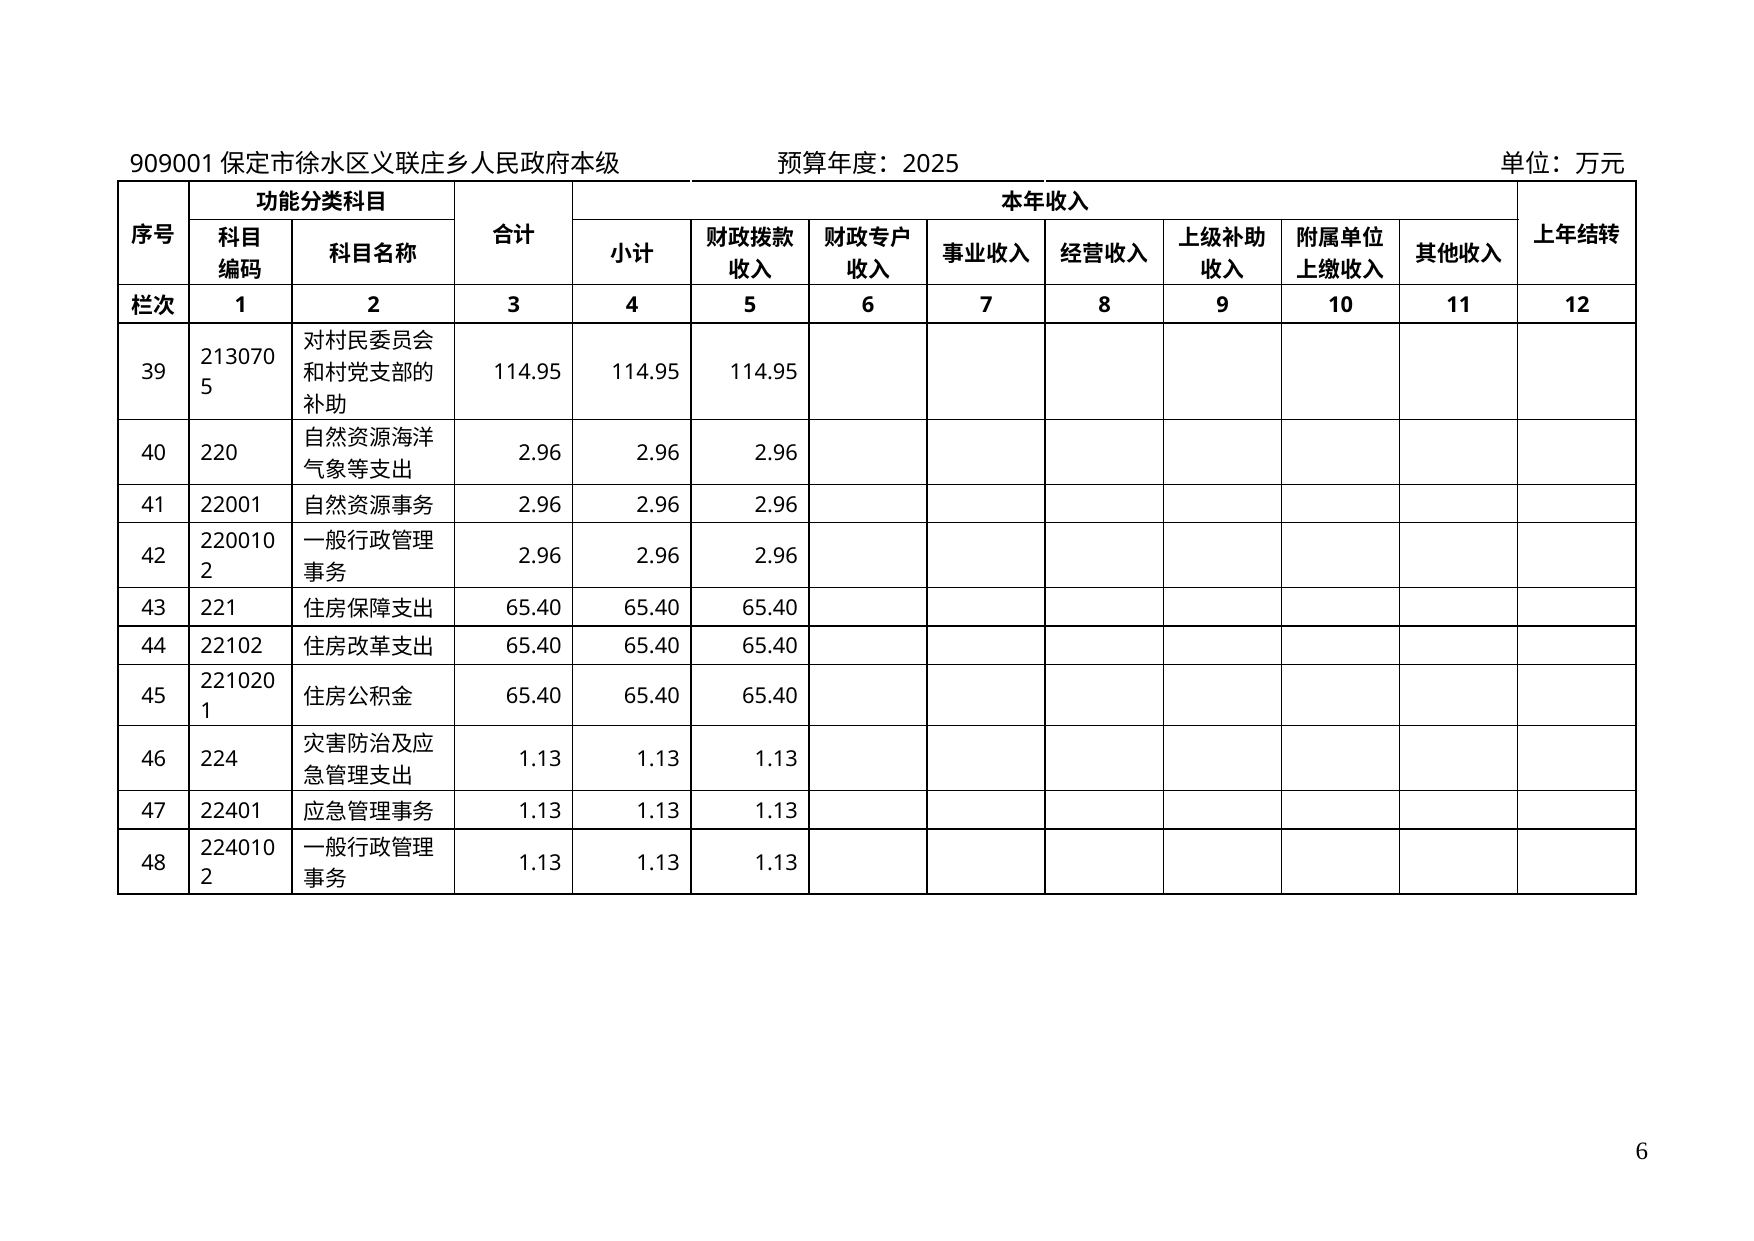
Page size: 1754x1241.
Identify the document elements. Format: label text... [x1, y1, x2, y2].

table_cell [1046, 588, 1163, 625]
table_cell 合计 [455, 182, 572, 283]
table_cell [1400, 830, 1517, 893]
table_cell 上级补助收入 [1164, 220, 1281, 283]
table_cell [928, 726, 1044, 790]
table_cell [1046, 485, 1163, 522]
table_cell [1046, 523, 1163, 587]
table_cell [928, 791, 1044, 828]
table_cell [1046, 665, 1163, 725]
table_cell 41 [119, 485, 188, 522]
table_cell [928, 830, 1044, 893]
table_cell 1.13 [455, 830, 572, 893]
table_cell 114.95 [573, 324, 690, 418]
table_cell 2.96 [455, 523, 572, 587]
table_cell 44 [119, 627, 188, 664]
table_cell 65.40 [455, 588, 572, 625]
table_cell [1046, 726, 1163, 790]
table_cell 经营收入 [1046, 220, 1163, 283]
table_cell 对村民委员会和村党支部的补助 [293, 324, 454, 418]
table_cell [1046, 420, 1163, 483]
table_cell [1164, 485, 1281, 522]
table_cell [928, 665, 1044, 725]
table_cell 10 [1282, 285, 1399, 322]
table_cell [1046, 830, 1163, 893]
table_cell 功能分类科目 [190, 182, 454, 219]
table_cell 3 [455, 285, 572, 322]
table_cell [1518, 627, 1635, 664]
table_cell 65.40 [573, 627, 690, 664]
table_cell 2.96 [573, 420, 690, 483]
table_cell 65.40 [692, 588, 808, 625]
table_cell [1400, 523, 1517, 587]
table_cell 本年收入 [573, 182, 1517, 219]
table_cell 1.13 [573, 791, 690, 828]
table_cell 39 [119, 324, 188, 418]
table_cell [1400, 588, 1517, 625]
table_cell [1282, 665, 1399, 725]
table_cell 65.40 [573, 665, 690, 725]
table_cell [810, 830, 926, 893]
table_cell 小计 [573, 220, 690, 283]
table_cell [928, 588, 1044, 625]
table_cell 22001 [190, 485, 291, 522]
table_cell [810, 726, 926, 790]
table_cell 1.13 [692, 726, 808, 790]
table_cell [1518, 485, 1635, 522]
table_cell [1518, 324, 1635, 418]
table_cell 灾害防治及应急管理支出 [293, 726, 454, 790]
table_cell 22401 [190, 791, 291, 828]
table_cell 科目名称 [293, 220, 454, 283]
table_cell 1.13 [455, 791, 572, 828]
table_cell [1400, 791, 1517, 828]
table_cell 114.95 [455, 324, 572, 418]
table_cell [928, 485, 1044, 522]
table_cell [1282, 485, 1399, 522]
table_cell 住房改革支出 [293, 627, 454, 664]
table_cell [1400, 324, 1517, 418]
table_cell [1282, 420, 1399, 483]
table_cell [1282, 791, 1399, 828]
table_cell 2.96 [573, 485, 690, 522]
table_cell 43 [119, 588, 188, 625]
table_cell 自然资源事务 [293, 485, 454, 522]
table_cell 1 [190, 285, 291, 322]
table_cell 220 [190, 420, 291, 483]
table_cell 12 [1518, 285, 1635, 322]
table_cell [1518, 726, 1635, 790]
table_cell [1164, 523, 1281, 587]
table_cell [1282, 523, 1399, 587]
table_cell 栏次 [119, 285, 188, 322]
table_cell 2.96 [692, 485, 808, 522]
table_cell [810, 523, 926, 587]
table_cell 1.13 [692, 791, 808, 828]
table_cell 114.95 [692, 324, 808, 418]
table_header 单位：万元 [1046, 143, 1635, 180]
table_cell 科目 编码 [190, 220, 291, 283]
table_cell [1400, 665, 1517, 725]
table_cell 住房公积金 [293, 665, 454, 725]
table_header 预算年度：2025 [692, 143, 1044, 180]
table_cell 应急管理事务 [293, 791, 454, 828]
table_cell [1518, 420, 1635, 483]
table_cell 财政专户 收入 [810, 220, 926, 283]
table_cell [1518, 791, 1635, 828]
table_cell 65.40 [455, 665, 572, 725]
table_cell 一般行政管理事务 [293, 523, 454, 587]
table_cell 5 [692, 285, 808, 322]
table_cell 40 [119, 420, 188, 483]
table_cell 65.40 [573, 588, 690, 625]
table_cell 2.96 [455, 485, 572, 522]
table_cell 9 [1164, 285, 1281, 322]
table_cell [1282, 588, 1399, 625]
table_cell [1164, 791, 1281, 828]
table_cell [1518, 588, 1635, 625]
table_cell 2210201 [190, 665, 291, 725]
table_cell [1164, 588, 1281, 625]
table_cell 221 [190, 588, 291, 625]
table_cell [810, 627, 926, 664]
table_cell 45 [119, 665, 188, 725]
table_cell 2.96 [692, 420, 808, 483]
table_cell [1046, 791, 1163, 828]
table_cell [928, 523, 1044, 587]
table_cell 7 [928, 285, 1044, 322]
table_cell 48 [119, 830, 188, 893]
table_cell 自然资源海洋气象等支出 [293, 420, 454, 483]
table_cell 1.13 [573, 830, 690, 893]
table_cell 1.13 [573, 726, 690, 790]
table_cell [810, 588, 926, 625]
table_cell 65.40 [455, 627, 572, 664]
table_cell 47 [119, 791, 188, 828]
table_cell [1164, 726, 1281, 790]
table_cell [928, 420, 1044, 483]
table_cell 65.40 [692, 665, 808, 725]
table_cell 事业收入 [928, 220, 1044, 283]
table_cell [1518, 830, 1635, 893]
table_cell [1282, 830, 1399, 893]
table_header 909001保定市徐水区义联庄乡人民政府本级 [119, 143, 690, 180]
table_cell 42 [119, 523, 188, 587]
table_cell 2.96 [692, 523, 808, 587]
table_cell [1282, 726, 1399, 790]
table_cell 65.40 [692, 627, 808, 664]
table_cell [928, 324, 1044, 418]
table_cell [1400, 627, 1517, 664]
table_cell 2 [293, 285, 454, 322]
table_cell [1282, 324, 1399, 418]
table_cell [1400, 485, 1517, 522]
table_cell 2200102 [190, 523, 291, 587]
table_cell [1164, 324, 1281, 418]
table_cell 附属单位上缴收入 [1282, 220, 1399, 283]
table_cell [1164, 420, 1281, 483]
table_cell [810, 665, 926, 725]
table_cell 11 [1400, 285, 1517, 322]
table_cell [1400, 420, 1517, 483]
table_cell [1164, 830, 1281, 893]
table_cell 46 [119, 726, 188, 790]
table_cell 1.13 [455, 726, 572, 790]
table_cell 住房保障支出 [293, 588, 454, 625]
table_cell 224 [190, 726, 291, 790]
table_cell 上年结转 [1518, 182, 1635, 283]
table_cell 2.96 [573, 523, 690, 587]
table_cell 4 [573, 285, 690, 322]
table_cell [810, 420, 926, 483]
table_cell 2240102 [190, 830, 291, 893]
table_cell 其他收入 [1400, 220, 1517, 283]
table_cell [1046, 627, 1163, 664]
table_cell 财政拨款 收入 [692, 220, 808, 283]
table_cell 22102 [190, 627, 291, 664]
table_cell [1164, 665, 1281, 725]
table_cell [928, 627, 1044, 664]
table_cell 6 [810, 285, 926, 322]
table_cell [1164, 627, 1281, 664]
table_cell 一般行政管理事务 [293, 830, 454, 893]
table_cell 2130705 [190, 324, 291, 418]
table_cell 2.96 [455, 420, 572, 483]
table_cell 8 [1046, 285, 1163, 322]
table_cell [810, 324, 926, 418]
table_cell [1400, 726, 1517, 790]
table_cell [810, 791, 926, 828]
table_cell 1.13 [692, 830, 808, 893]
table_cell 序号 [119, 182, 188, 283]
table_cell [1282, 627, 1399, 664]
table_cell [1518, 523, 1635, 587]
table_cell [810, 485, 926, 522]
table_cell [1046, 324, 1163, 418]
table_cell [1518, 665, 1635, 725]
